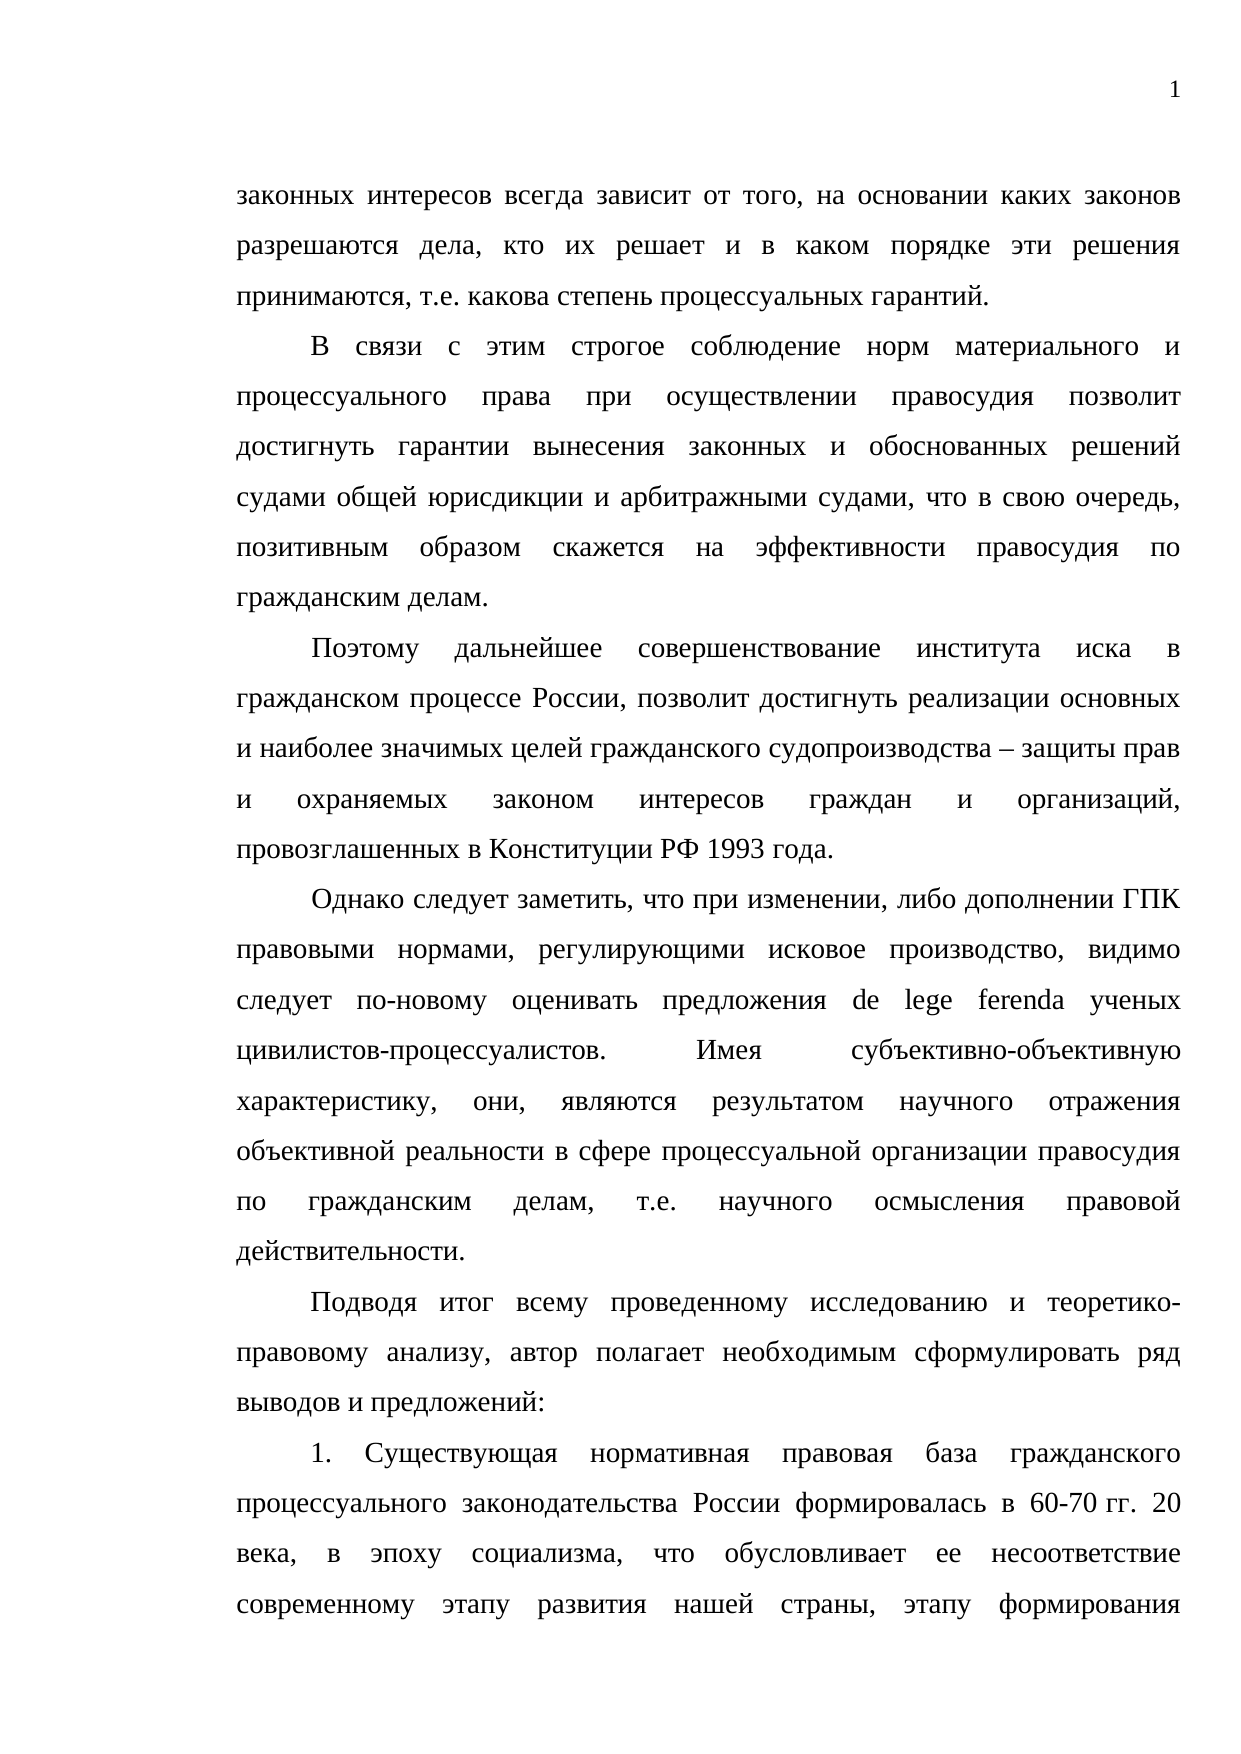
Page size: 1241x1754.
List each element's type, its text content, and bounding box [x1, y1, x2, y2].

text Однако следует заметить, что при изменении, либо дополнении ГПК правовыми нормами, регулирующими исковое производство, видимо следует по-новому оценивать предложения de lege ferenda ученых цивилистов-процессуалистов. Имея субъективно-объективную характеристику, они, являются результатом научного отражения объективной реальности в сфере процессуальной организации правосудия по гражданским делам, т.е. научного осмысления правовой действительности. [236, 882, 1181, 1267]
text В связи с этим строгое соблюдение норм материального и процессуального права при осуществлении правосудия позволит достигнуть гарантии вынесения законных и обоснованных решений судами общей юрисдикции и арбитражными судами, что в свою очередь, позитивным образом скажется на эффективности правосудия по гражданским делам. [236, 328, 1181, 613]
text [236, 177, 1181, 311]
text Подводя итог всему проведенному исследованию и теоретико-правовому анализу, автор полагает необходимым сформулировать ряд выводов и предложений: [236, 1284, 1181, 1418]
text Поэтому дальнейшее совершенствование института иска в гражданском процессе России, позволит достигнуть реализации основных и наиболее значимых целей гражданского судопроизводства – защиты прав и охраняемых законом интересов граждан и организаций, провозглашенных в Конституции РФ 1993 года. [236, 630, 1181, 865]
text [236, 1435, 1181, 1619]
